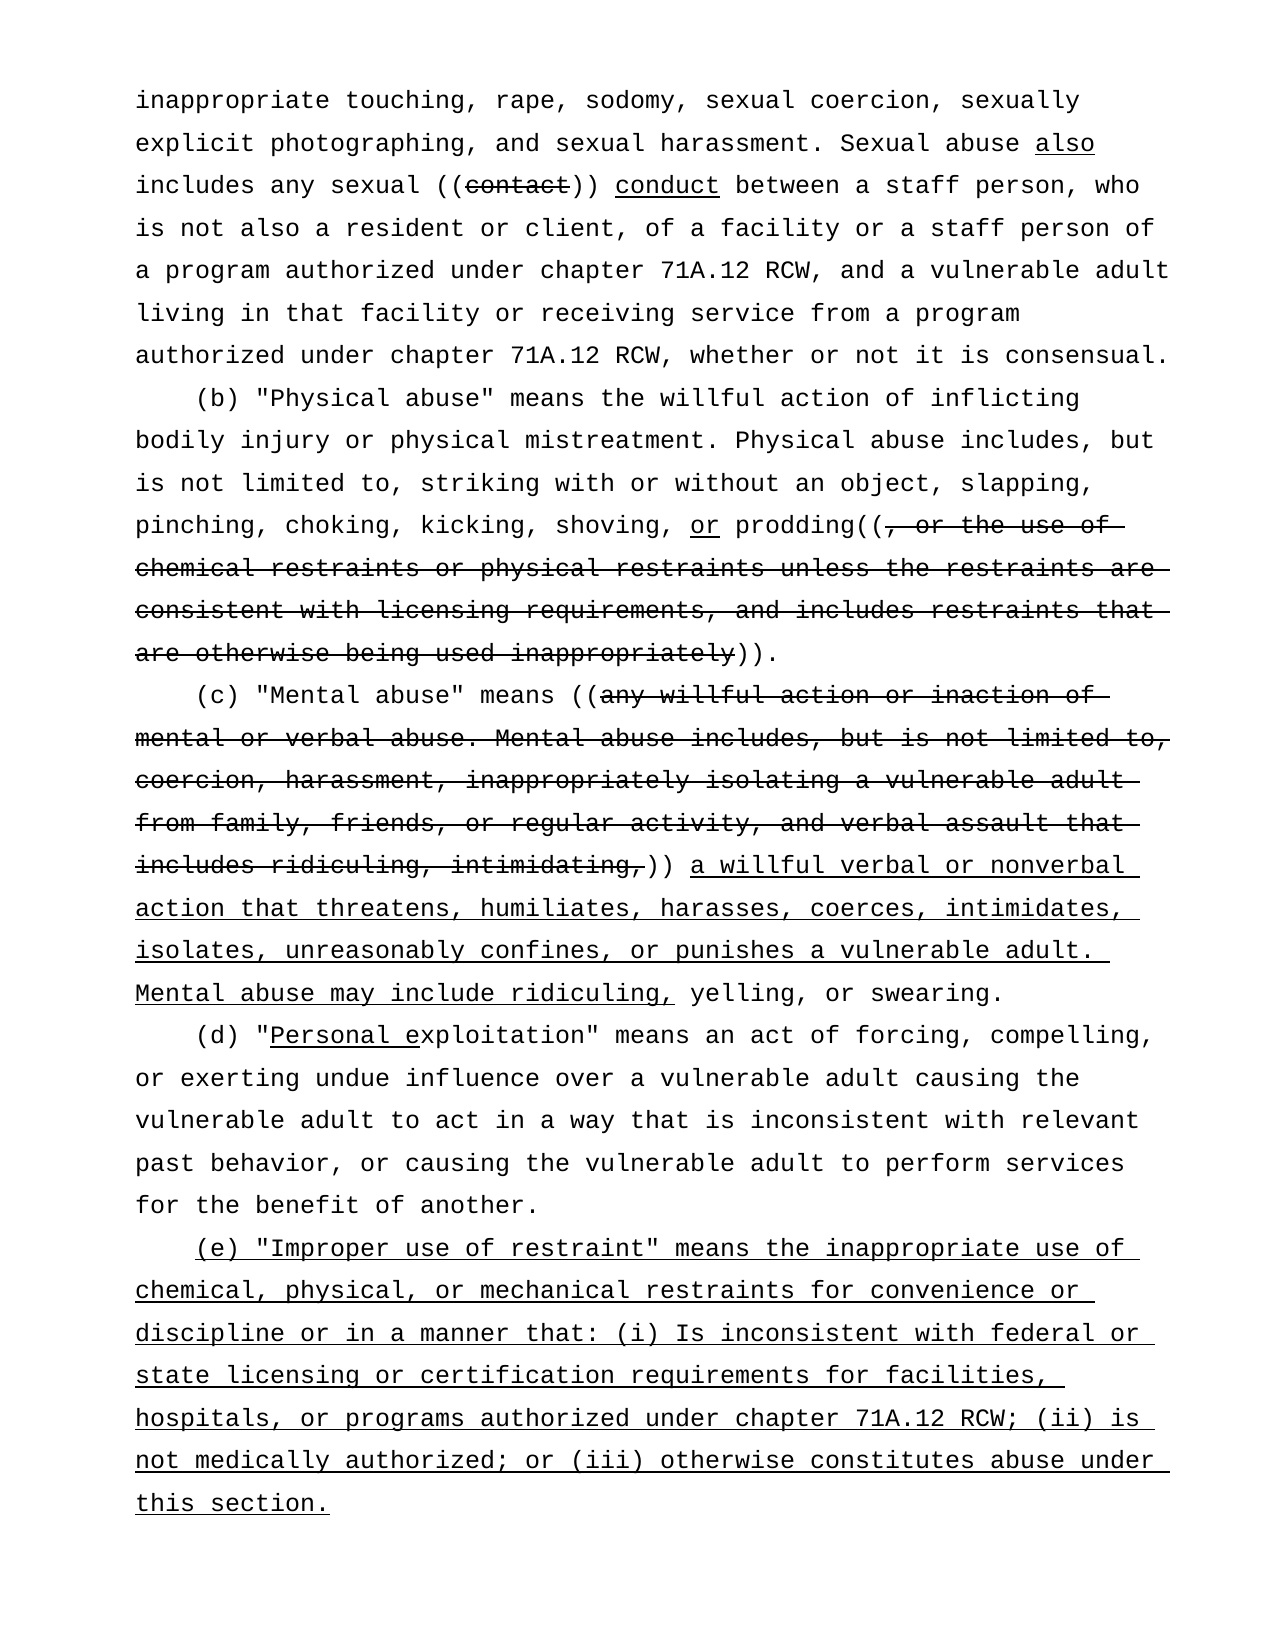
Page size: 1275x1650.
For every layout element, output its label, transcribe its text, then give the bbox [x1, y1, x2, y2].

text (e) "Improper use of restraint" means the inappropriate use of chemical, physical, or mechanical restraints for convenience or discipline or in a manner that: (i) Is inconsistent with federal or state licensing or certification requirements for facilities, hospitals, or programs authorized under chapter 71A.12 RCW; (ii) is not medically authorized; or (iii) otherwise constitutes abuse under this section. [135, 1473, 1170, 1520]
text (b) "Physical abuse" means the willful action of inflicting bodily injury or physical mistreatment. Physical abuse includes, but is not limited to, striking with or without an object, slapping, pinching, choking, kicking, shoving, or prodding((, or the use of chemical restraints or physical restraints unless the restraints are consistent with licensing requirements, and includes restraints that are otherwise being used inappropriately)). [135, 372, 1170, 569]
text (c) "Mental abuse" means ((any willful action or inaction of mental or verbal abuse. Mental abuse includes, but is not limited to, coercion, harassment, inappropriately isolating a vulnerable adult from family, friends, or regular activity, and verbal assault that includes ridiculing, intimidating,)) a willful verbal or nonverbal action that threatens, humiliates, harasses, coerces, intimidates, isolates, unreasonably confines, or punishes a vulnerable adult. Mental abuse may include ridiculing, yelling, or swearing. [135, 741, 1170, 1010]
text (e) "Improper use of restraint" means the inappropriate use of chemical, physical, or mechanical restraints for convenience or discipline or in a manner that: (i) Is inconsistent with federal or state licensing or certification requirements for facilities, hospitals, or programs authorized under chapter 71A.12 RCW; (ii) is not medically authorized; or (iii) otherwise constitutes abuse under this section. [135, 1222, 1170, 1471]
text (c) "Mental abuse" means ((any willful action or inaction of mental or verbal abuse. Mental abuse includes, but is not limited to, coercion, harassment, inappropriately isolating a vulnerable adult from family, friends, or regular activity, and verbal assault that includes ridiculing, intimidating,)) a willful verbal or nonverbal action that threatens, humiliates, harasses, coerces, intimidates, isolates, unreasonably confines, or punishes a vulnerable adult. Mental abuse may include ridiculing, yelling, or swearing. [135, 670, 1170, 739]
text (b) "Physical abuse" means the willful action of inflicting bodily injury or physical mistreatment. Physical abuse includes, but is not limited to, striking with or without an object, slapping, pinching, choking, kicking, shoving, or prodding((, or the use of chemical restraints or physical restraints unless the restraints are consistent with licensing requirements, and includes restraints that are otherwise being used inappropriately)). [135, 613, 1170, 670]
text (d) "Personal exploitation" means an act of forcing, compelling, or exerting undue influence over a vulnerable adult causing the vulnerable adult to act in a way that is inconsistent with relevant past behavior, or causing the vulnerable adult to perform services for the benefit of another. [135, 1010, 1170, 1222]
text (b) "Physical abuse" means the willful action of inflicting bodily injury or physical mistreatment. Physical abuse includes, but is not limited to, striking with or without an object, slapping, pinching, choking, kicking, shoving, or prodding((, or the use of chemical restraints or physical restraints unless the restraints are consistent with licensing requirements, and includes restraints that are otherwise being used inappropriately)). [135, 571, 1170, 611]
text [135, 75, 1170, 372]
